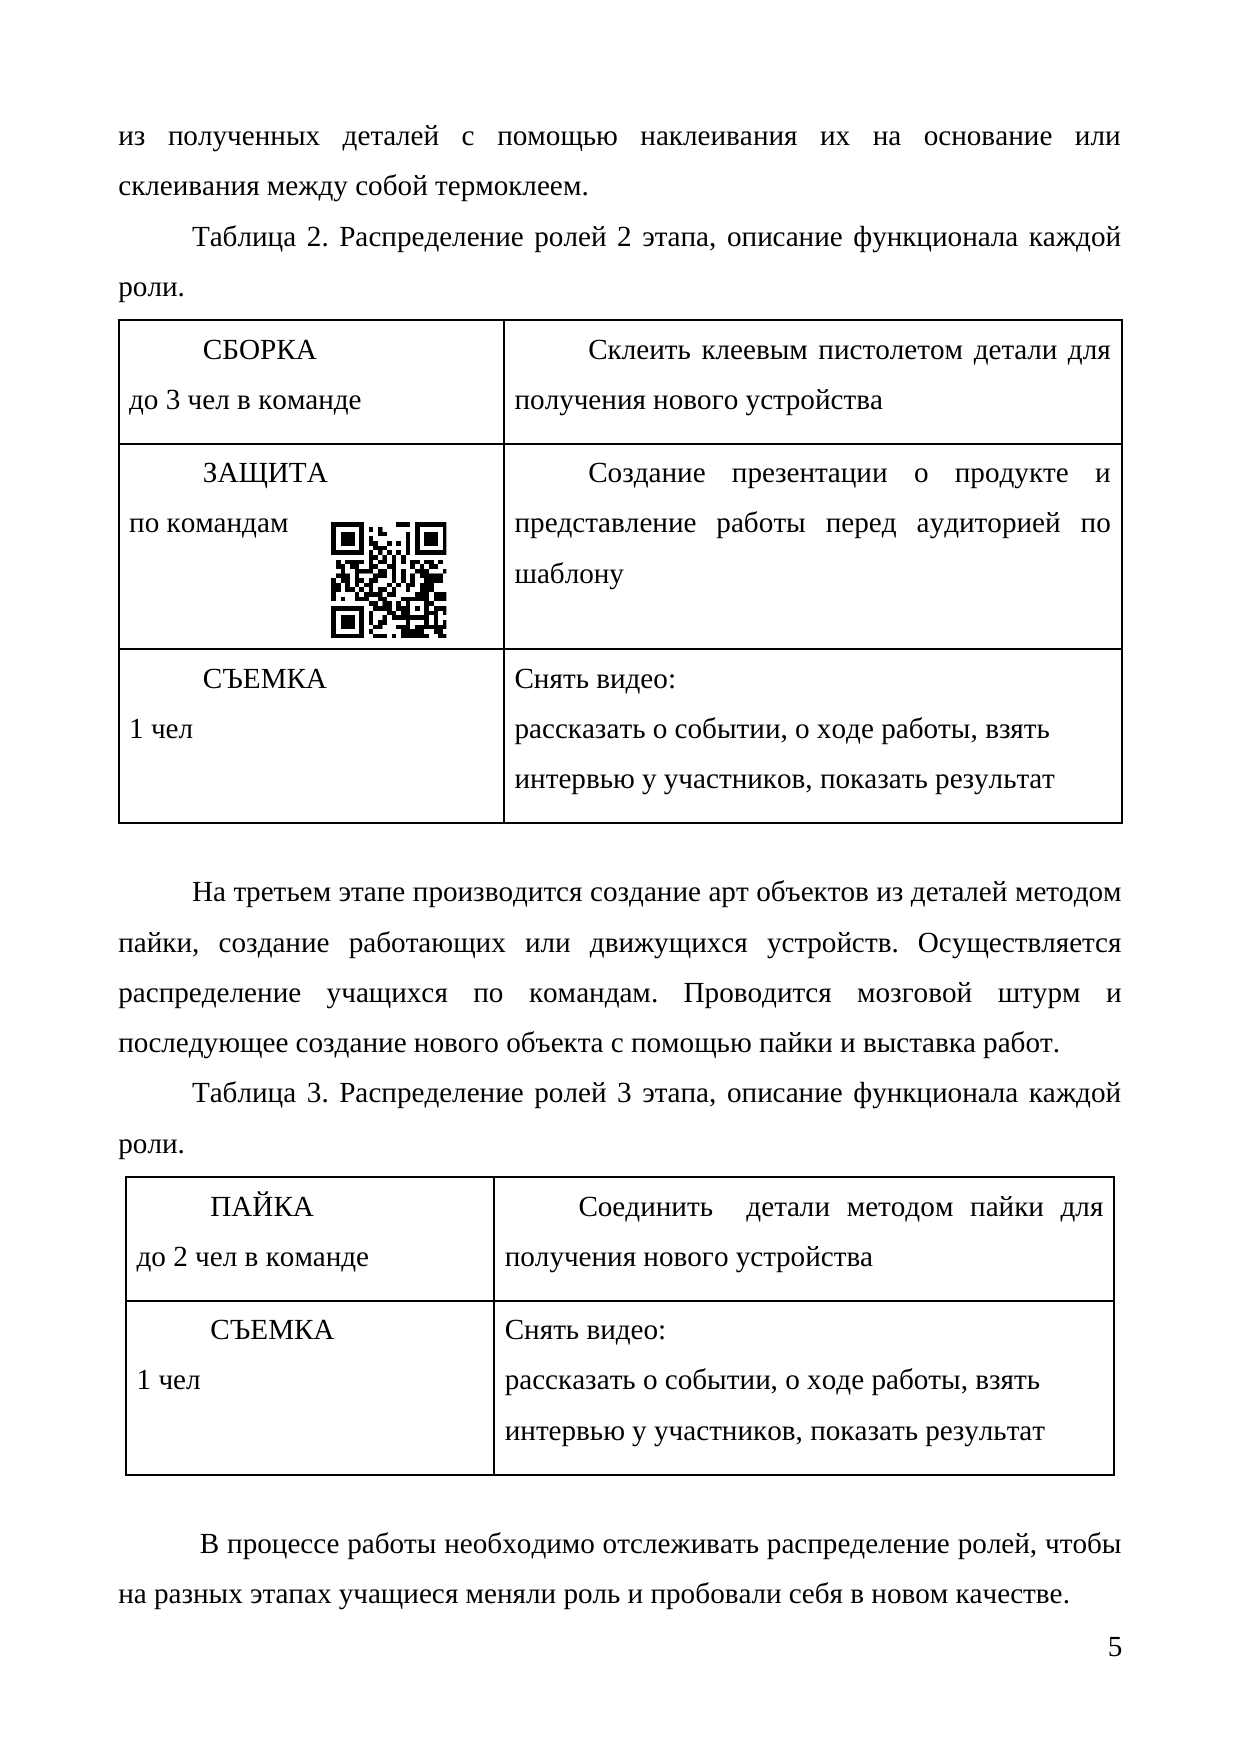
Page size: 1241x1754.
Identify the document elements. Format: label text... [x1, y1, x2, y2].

table_cell СЪЕМКА 1 чел [127, 1302, 493, 1473]
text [118, 118, 1122, 202]
table_cell ЗАЩИТА по командам [120, 445, 503, 648]
text Таблица 2. Распределение ролей 2 этапа, описание функционала каждой роли. [118, 219, 1122, 302]
table_header Склеить клеевым пистолетом детали для получения нового устройства [505, 321, 1121, 443]
table_header ПАЙКА до 2 чел в команде [127, 1178, 493, 1300]
table_cell Снять видео: рассказать о событии, о ходе работы, взять интервью у участников, показать результат [495, 1302, 1113, 1473]
table_header СБОРКА до 3 чел в команде [120, 321, 503, 443]
table_cell СЪЕМКА 1 чел [120, 650, 503, 822]
table_header Соединить детали методом пайки для получения нового устройства [495, 1178, 1113, 1300]
text На третьем этапе производится создание арт объектов из деталей методом пайки, создание работающих или движущихся устройств. Осуществляется распределение учащихся по командам. Проводится мозговой штурм и последующее создание нового объекта с помощью пайки и выставка работ. [118, 874, 1122, 1059]
table_cell Снять видео: рассказать о событии, о ходе работы, взять интервью у участников, показать результат [505, 650, 1121, 822]
text Таблица 3. Распределение ролей 3 этапа, описание функционала каждой роли. [118, 1076, 1122, 1159]
picture [331, 522, 447, 638]
table_cell Создание презентации о продукте и представление работы перед аудиторией по шаблону [505, 445, 1121, 648]
text В процессе работы необходимо отслеживать распределение ролей, чтобы на разных этапах учащиеся меняли роль и пробовали себя в новом качестве. [118, 1526, 1122, 1610]
